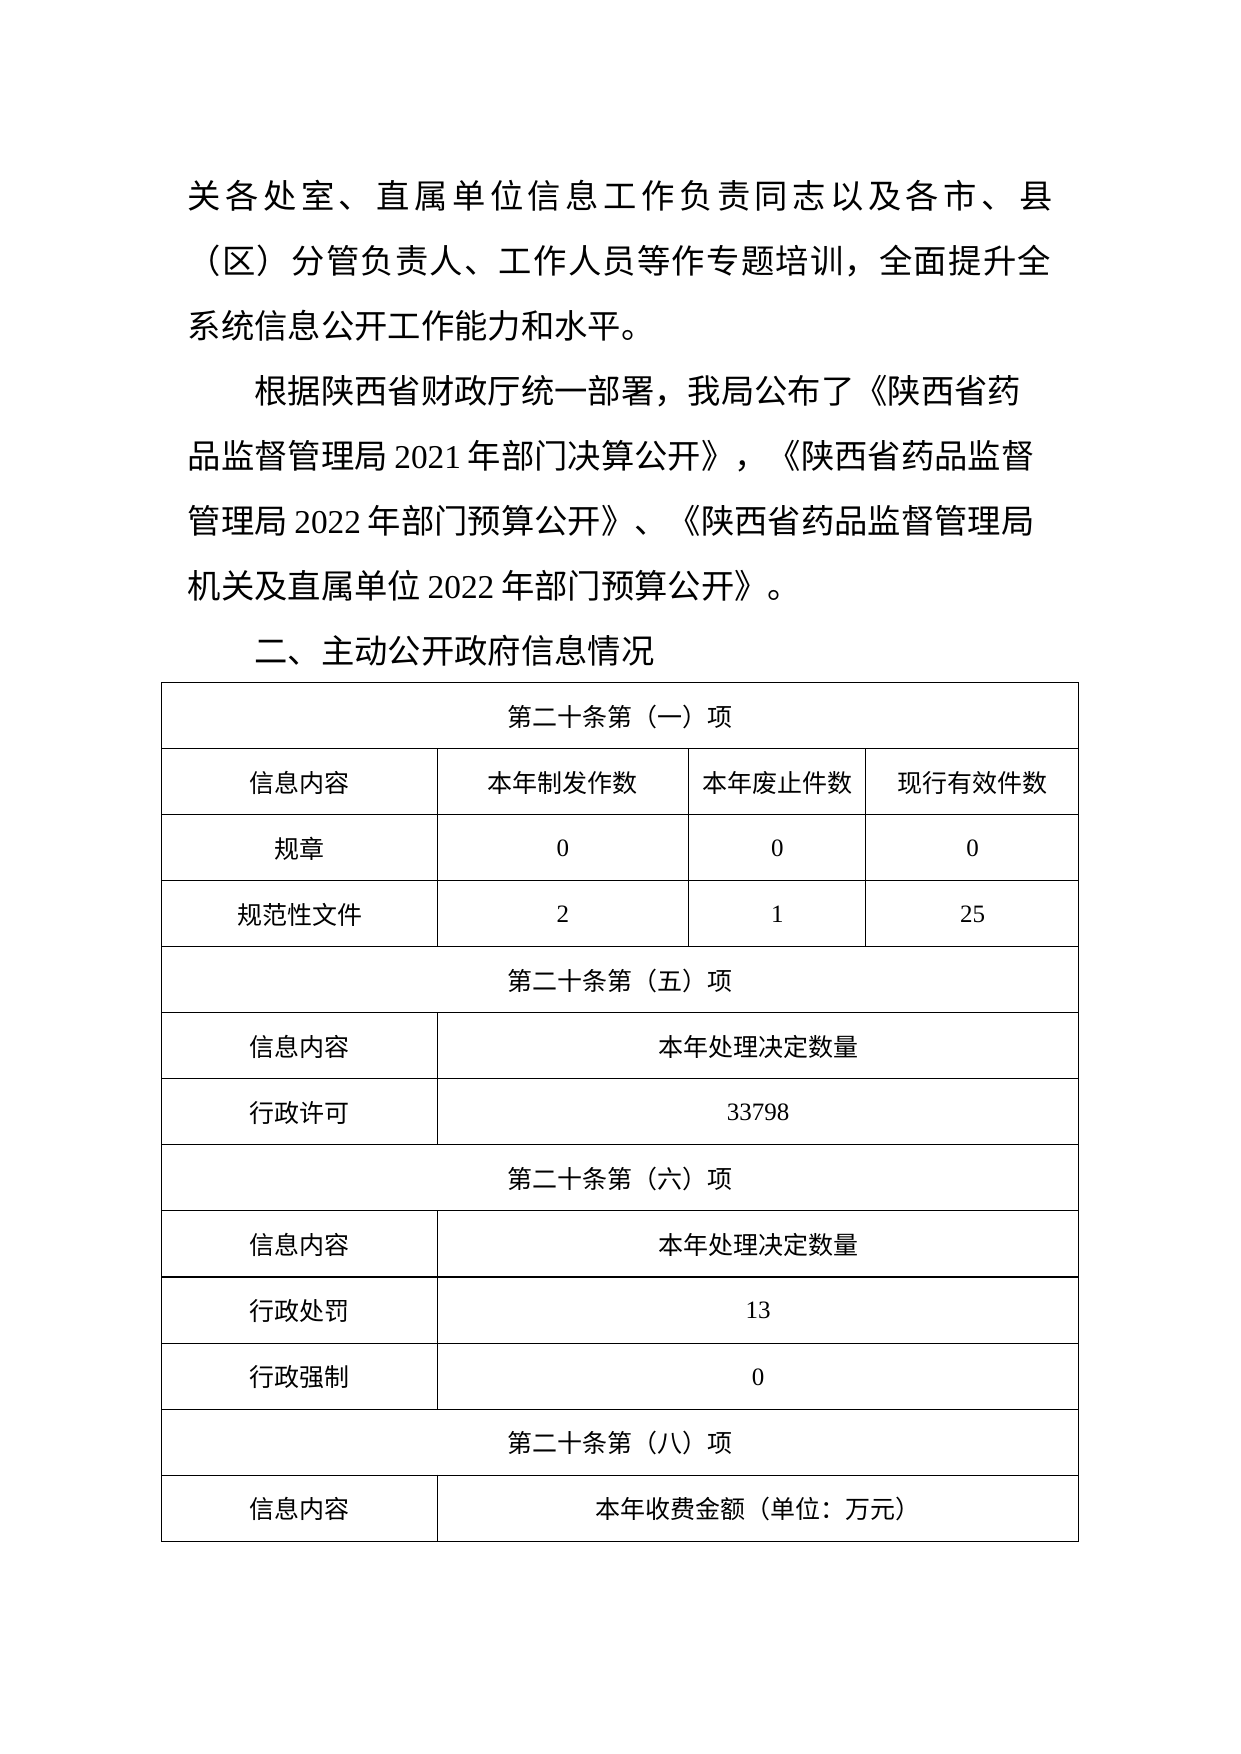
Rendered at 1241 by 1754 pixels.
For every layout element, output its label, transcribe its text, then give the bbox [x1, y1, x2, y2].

table_cell 1 [689, 881, 865, 946]
text 根据陕西省财政厅统一部署，我局公布了《陕西省药品监督管理局2021年部门决算公开》，《陕西省药品监督管理局2022年部门预算公开》、《陕西省药品监督管理局机关及直属单位2022年部门预算公开》。 [187, 357, 1053, 617]
table_cell 2 [438, 881, 688, 946]
table_cell 信息内容 [162, 1013, 437, 1078]
table_cell 0 [866, 815, 1078, 880]
table_cell 第二十条第（五）项 [162, 947, 1078, 1012]
table_cell 0 [438, 815, 688, 880]
table_cell 信息内容 [162, 1476, 437, 1541]
table_cell 第二十条第（八）项 [162, 1410, 1078, 1474]
table_cell 本年废止件数 [689, 749, 865, 814]
table_cell 13 [438, 1278, 1078, 1342]
table_cell 0 [689, 815, 865, 880]
table_cell 本年收费金额（单位：万元） [438, 1476, 1078, 1541]
text 二、主动公开政府信息情况 [187, 617, 1053, 682]
table_cell 行政许可 [162, 1079, 437, 1144]
table_cell 规范性文件 [162, 881, 437, 946]
table_cell 信息内容 [162, 1211, 437, 1276]
table_cell 行政处罚 [162, 1278, 437, 1342]
table_cell 信息内容 [162, 749, 437, 814]
table_header 第二十条第（一）项 [162, 683, 1078, 748]
table_cell 本年处理决定数量 [438, 1211, 1078, 1276]
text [187, 162, 1053, 357]
table_cell 本年处理决定数量 [438, 1013, 1078, 1078]
table_cell 规章 [162, 815, 437, 880]
table_cell 第二十条第（六）项 [162, 1145, 1078, 1210]
table_cell 0 [438, 1344, 1078, 1408]
table_cell 本年制发作数 [438, 749, 688, 814]
table_cell 25 [866, 881, 1078, 946]
table_cell 行政强制 [162, 1344, 437, 1408]
table_cell 33798 [438, 1079, 1078, 1144]
table_cell 现行有效件数 [866, 749, 1078, 814]
